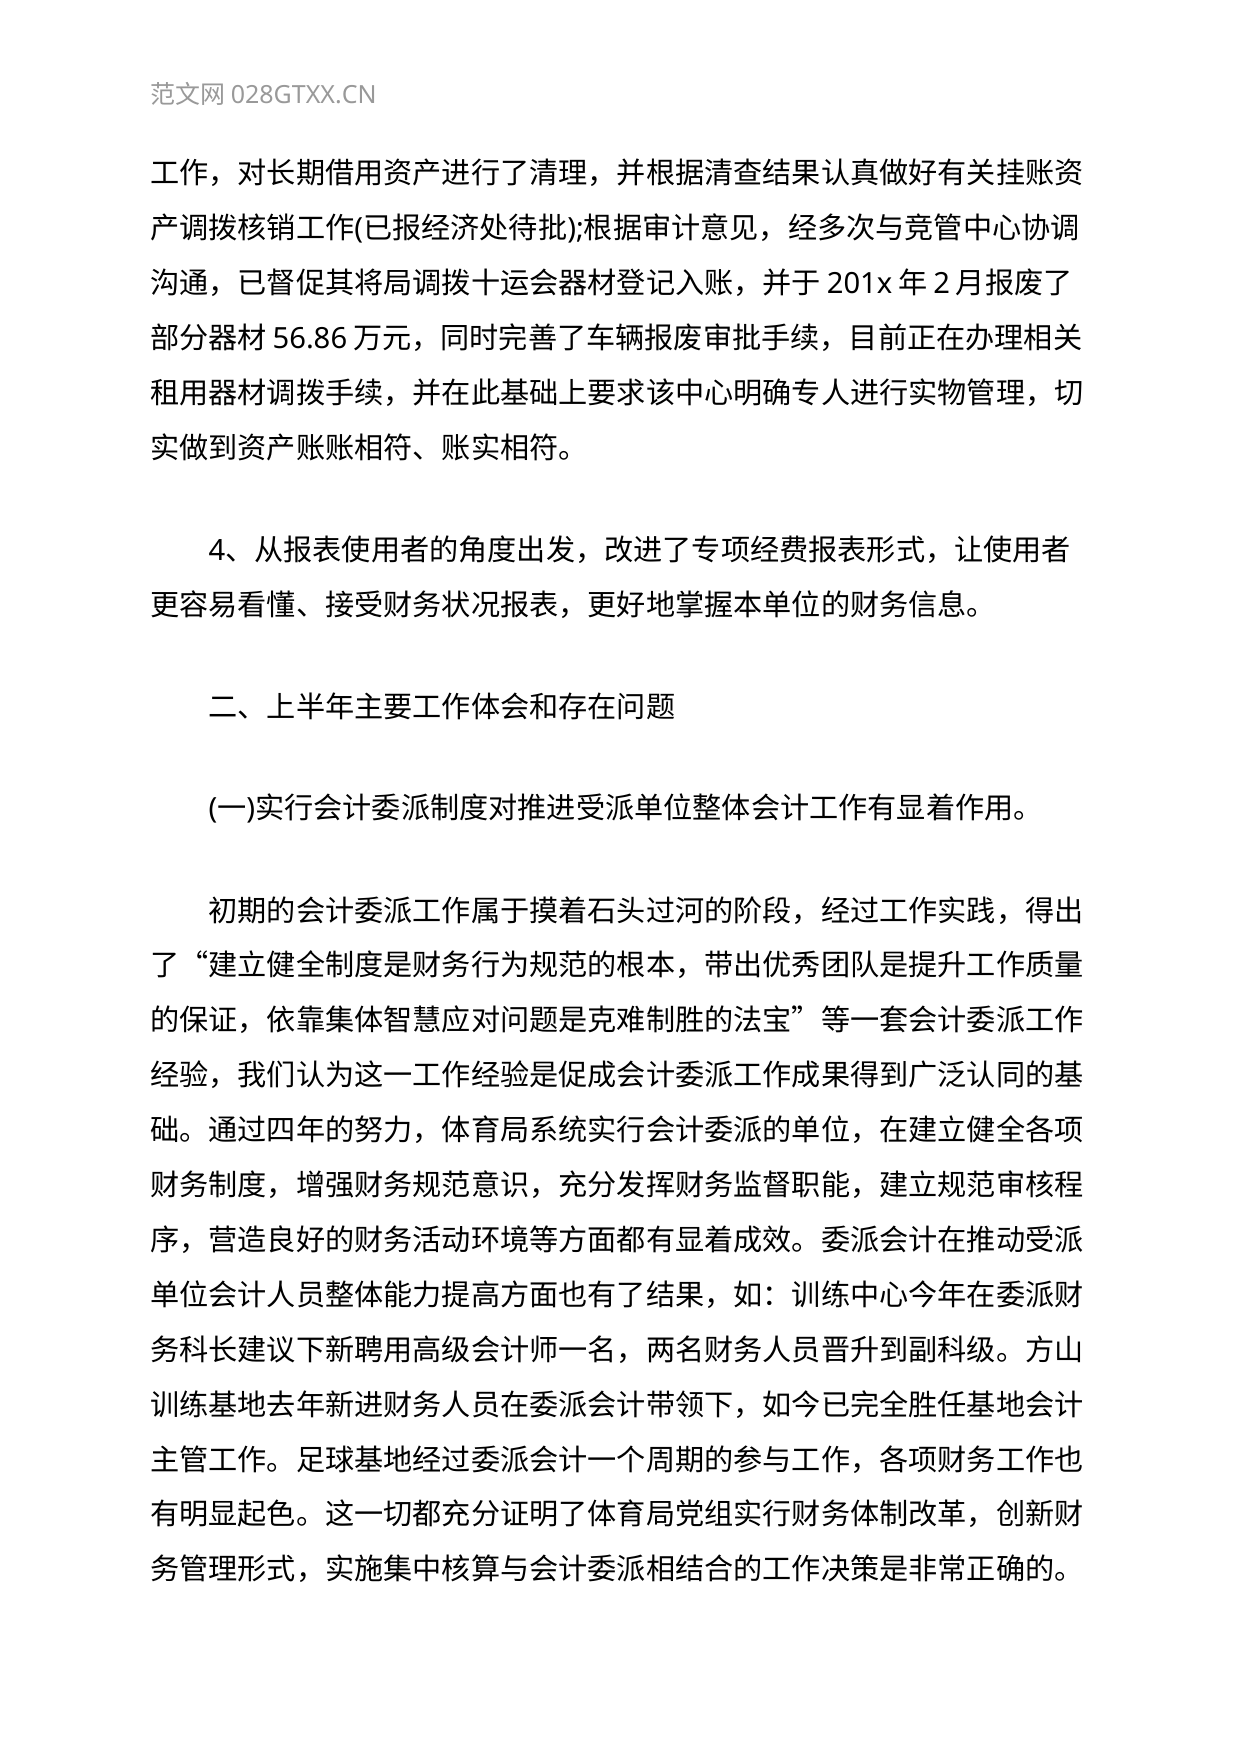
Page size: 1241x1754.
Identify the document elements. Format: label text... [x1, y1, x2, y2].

text 4、从报表使用者的角度出发，改进了专项经费报表形式，让使用者更容易看懂、接受财务状况报表，更好地掌握本单位的财务信息。 [150, 527, 1090, 624]
text 二、上半年主要工作体会和存在问题 [150, 683, 1090, 726]
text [150, 887, 1090, 1588]
text (一)实行会计委派制度对推进受派单位整体会计工作有显着作用。 [150, 785, 1090, 827]
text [150, 150, 1090, 467]
